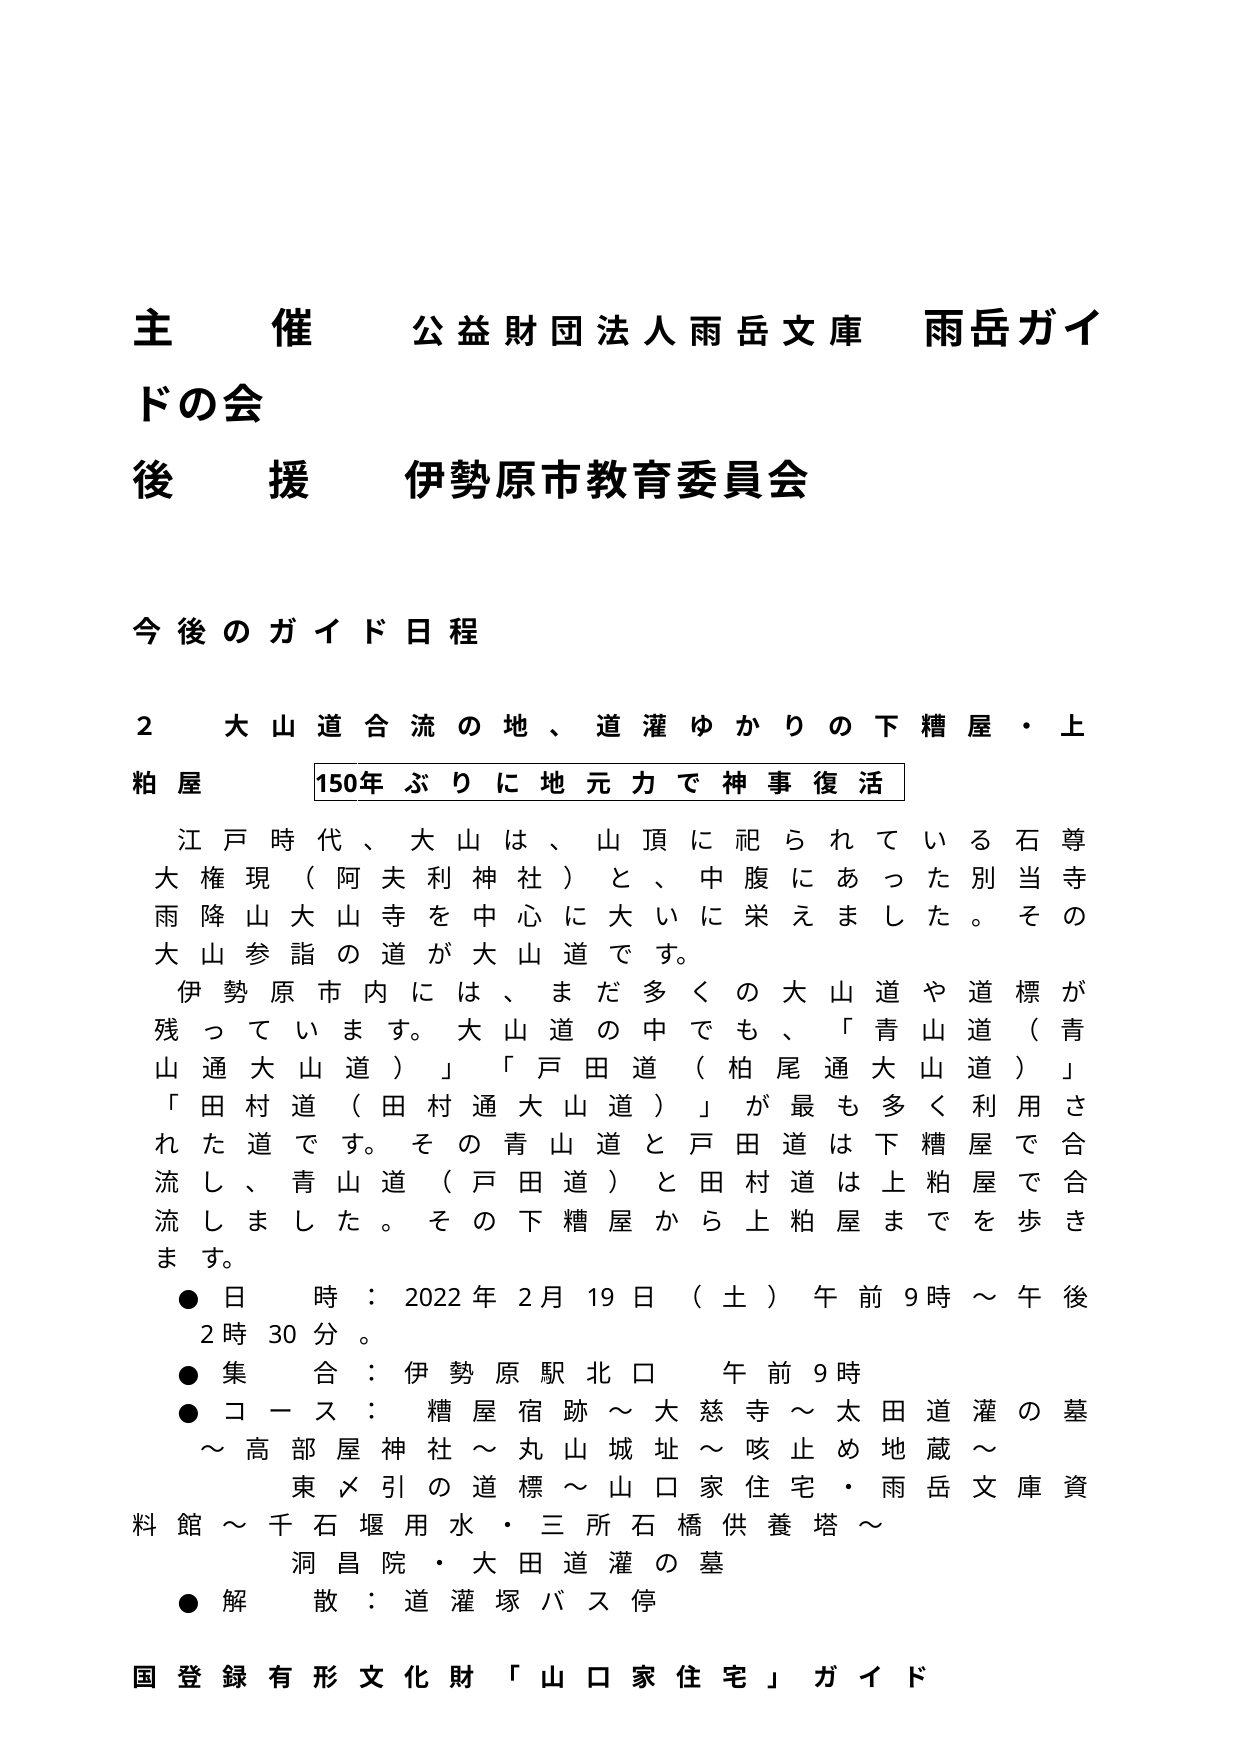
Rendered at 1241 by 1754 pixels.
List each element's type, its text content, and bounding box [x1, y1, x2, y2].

text 主 催 公益財団法人雨岳文庫 雨岳ガイドの会 [132, 288, 1108, 440]
list 集 合：伊勢原駅北口 午前9時 [161, 1352, 1108, 1390]
text 後 援 伊勢原市教育委員会 [132, 440, 1108, 516]
list 日 時：2022年2月19日（土）午前9時～午後2時30分。 [161, 1276, 1108, 1352]
text 洞昌院・大田道灌の墓 [132, 1542, 1108, 1580]
text 東〆引の道標～山口家住宅・雨岳文庫資料館～千石堰用水・三所石橋供養塔～ [132, 1466, 1108, 1542]
text 今後のガイド日程 [132, 592, 1108, 668]
text 国登録有形文化財「山口家住宅」ガイド [132, 1656, 1108, 1694]
text 江戸時代、大山は、山頂に祀られている石尊大権現（阿夫利神社）と、中腹にあった別当寺雨降山大山寺を中心に大いに栄えました。その大山参詣の道が大山道です。 [152, 820, 1108, 972]
list コース： 糟屋宿跡～大慈寺～太田道灌の墓～高部屋神社～丸山城址～咳止め地蔵～ [161, 1390, 1108, 1466]
list 解 散：道灌塚バス停 [161, 1580, 1108, 1618]
text 伊勢原市内には、まだ多くの大山道や道標が残っています。大山道の中でも、「青山道（青山通大山道）」「戸田道（柏尾通大山道）」「田村道（田村通大山道）」が最も多く利用された道です。その青山道と戸田道は下糟屋で合流し、青山道（戸田道）と田村道は上粕屋で合流しました。その下糟屋から上粕屋までを歩きます。 [152, 972, 1108, 1276]
text ２ 大山道合流の地、道灌ゆかりの下糟屋・上粕屋 150年ぶりに地元力で神事復活 [132, 706, 1108, 820]
